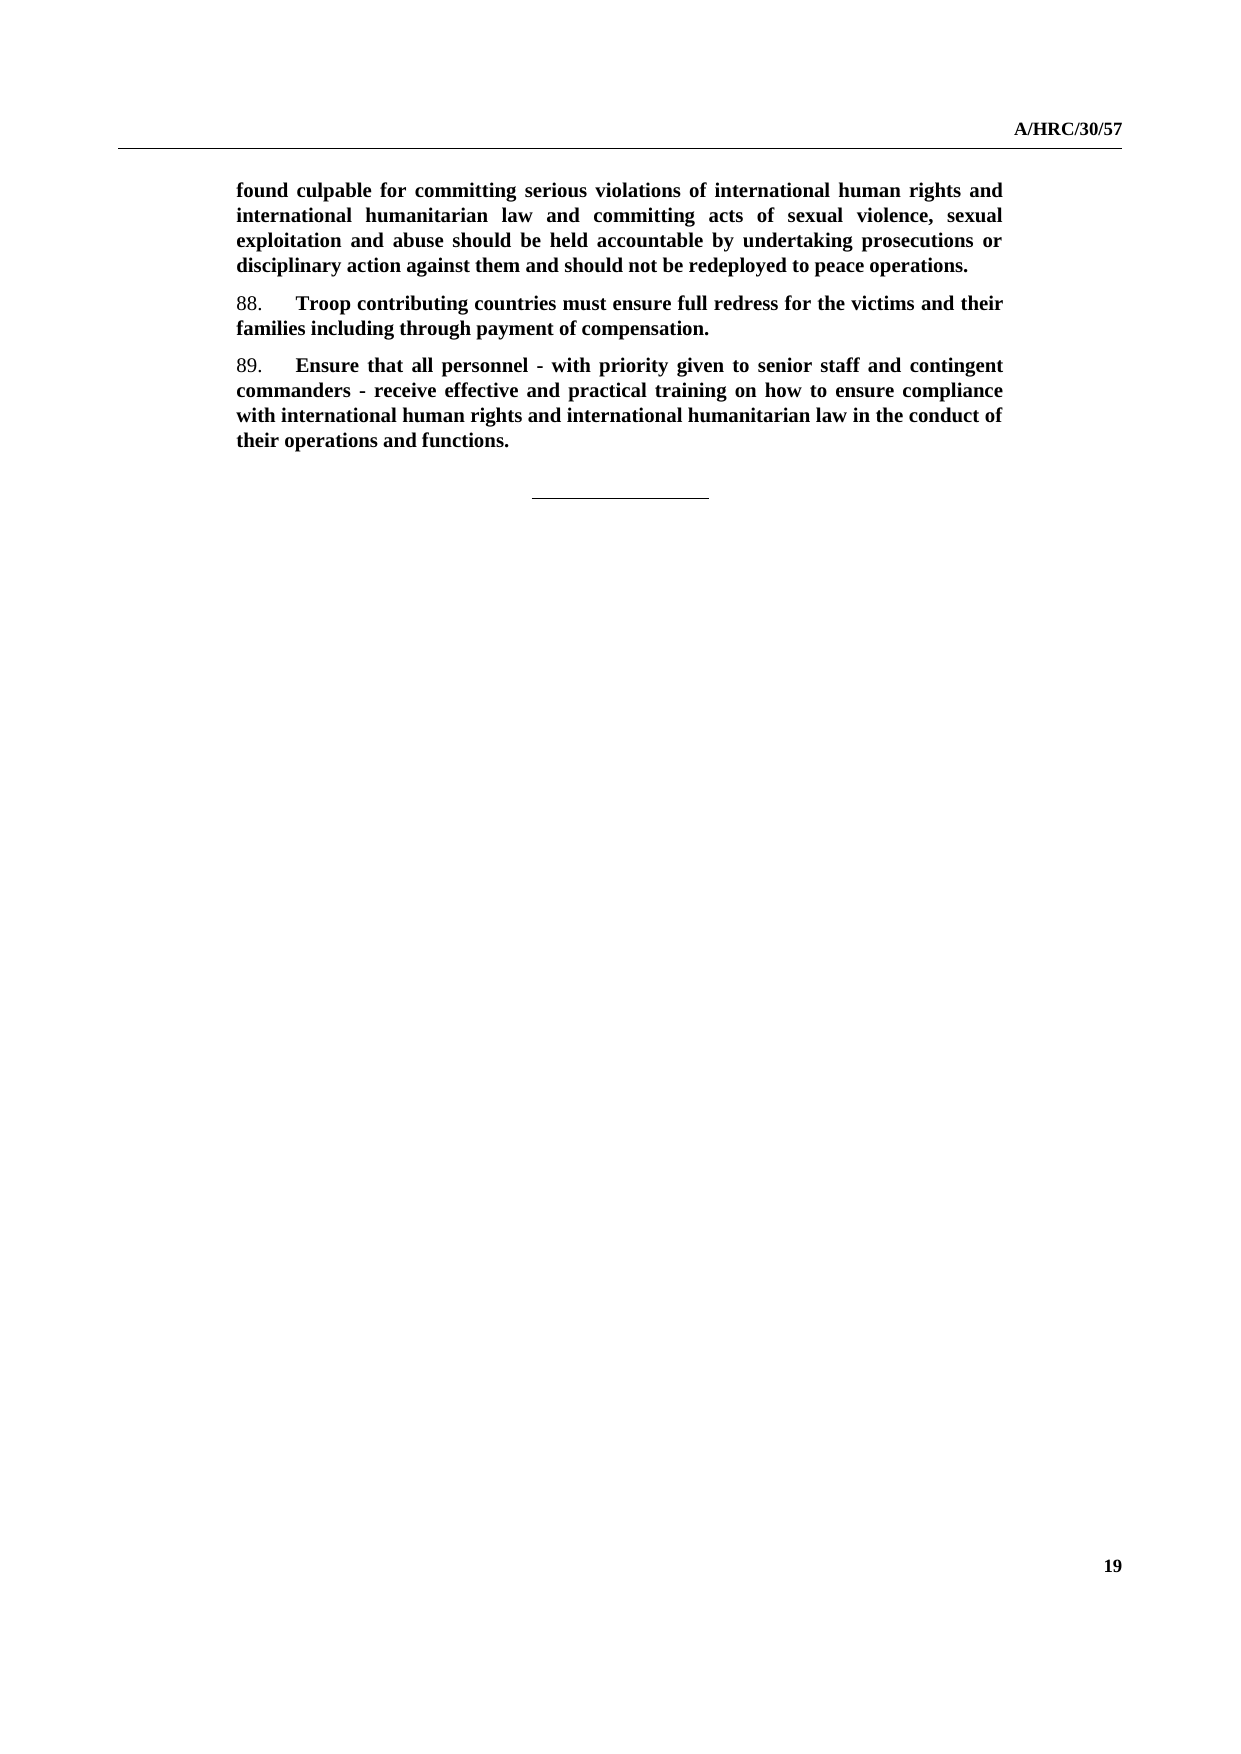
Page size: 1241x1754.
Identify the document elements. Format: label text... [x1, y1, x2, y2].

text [236, 177, 1004, 277]
text 88. Troop contributing countries must ensure full redress for the victims and their families including through payment of compensation. [236, 290, 1004, 340]
text 89. Ensure that all personnel - with priority given to senior staff and contingent commanders - receive effective and practical training on how to ensure compliance with international human rights and international humanitarian law in the conduct of their operations and functions. [236, 352, 1004, 452]
